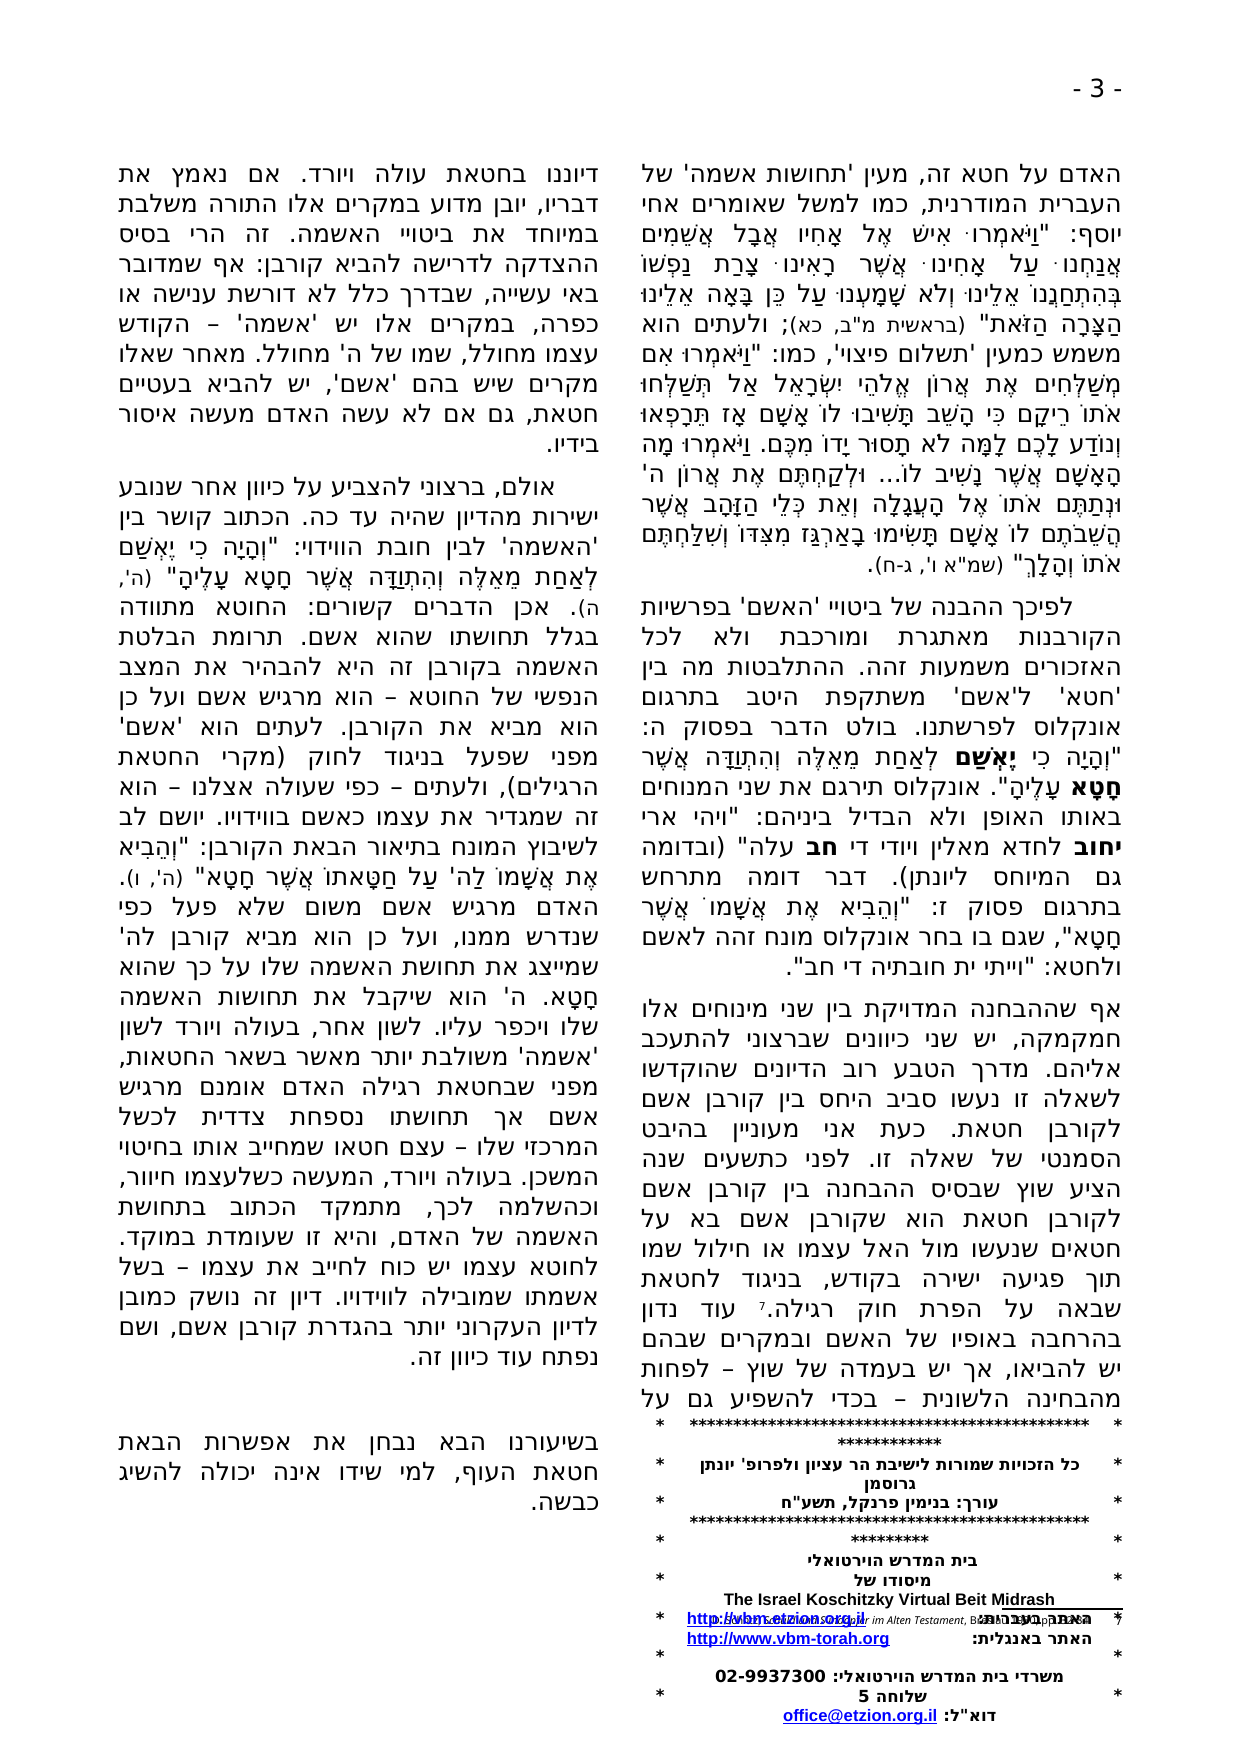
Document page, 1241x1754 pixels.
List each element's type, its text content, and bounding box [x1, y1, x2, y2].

table_cell * * * * * * * [646, 1454, 676, 1745]
table_header ********************************************************** [676, 1416, 1104, 1454]
table_cell * * * * * * * [1104, 1454, 1133, 1745]
text לפיכך ההבנה של ביטויי 'האשם' בפרשיות הקורבנות מאתגרת ומורכבת ולא לכל האזכורים משמעות זהה. ההתלבטות מה בין 'חטא' ל'אשם' משתקפת היטב בתרגום אונקלוס לפרשתנו. בולט הדבר בפסוק ה: "וְהָיָה כִי יֶאְשַׁם לְאַחַת מֵאֵלֶּה וְהִתְוַדָּה אֲשֶׁר חָטָא עָלֶיהָ". אונקלוס תירגם את שני המנוחים באותו האופן ולא הבדיל ביניהם: "ויהי ארי יחוב לחדא מאלין ויודי די חב עלה" (ובדומה גם המיוחס ליונתן). דבר דומה מתרחש בתרגום פסוק ז: "וְהֵבִיא אֶת אֲשָׁמוֹ אֲשֶׁר חָטָא", שגם בו בחר אונקלוס מונח זהה לאשם ולחטא: "וייתי ית חובתיה די חב". [641, 591, 1122, 981]
text אף שההבחנה המדויקת בין שני מינוחים אלו חמקמקה, יש שני כיוונים שברצוני להתעכב אליהם. מדרך הטבע רוב הדיונים שהוקדשו לשאלה זו נעשו סביב היחס בין קורבן אשם לקורבן חטאת. כעת אני מעוניין בהיבט הסמנטי של שאלה זו. לפני כתשעים שנה הציע שוץ שבסיס ההבחנה בין קורבן אשם לקורבן חטאת הוא שקורבן אשם בא על חטאים שנעשו מול האל עצמו או חילול שמו תוך פגיעה ישירה בקודש, בניגוד לחטאת שבאה על הפרת חוק רגילה. עוד נדון בהרחבה באופיו של האשם ובמקרים שבהם יש להביאו, אך יש בעמדה של שוץ – לפחות מהבחינה הלשונית – בכדי להשפיע גם על דיוננו בחטאת עולה ויורד. אם נאמץ את דבריו, יובן מדוע במקרים אלו התורה משלבת במיוחד את ביטויי האשמה. זה הרי בסיס ההצדקה לדרישה להביא קורבן: אף שמדובר באי עשייה, שבדרך כלל לא דורשת ענישה או כפרה, במקרים אלו יש 'אשמה' – הקודש עצמו מחולל, שמו של ה' מחולל. מאחר שאלו מקרים שיש בהם 'אשם', יש להביא בעטיים חטאת, גם אם לא עשה האדם מעשה איסור בידיו. [641, 994, 1122, 1414]
text אולם, ברצוני להצביע על כיוון אחר שנובע ישירות מהדיון שהיה עד כה. הכתוב קושר בין 'האשמה' לבין חובת הווידוי: "וְהָיָה כִי יֶאְשַׁם לְאַחַת מֵאֵלֶּה וְהִתְוַדָּה אֲשֶׁר חָטָא עָלֶיהָ" (ה', ה). אכן הדברים קשורים: החוטא מתוודה בגלל תחושתו שהוא אשם. תרומת הבלטת האשמה בקורבן זה היא להבהיר את המצב הנפשי של החוטא – הוא מרגיש אשם ועל כן הוא מביא את הקורבן. לעתים הוא 'אשם' מפני שפעל בניגוד לחוק (מקרי החטאת הרגילים), ולעתים – כפי שעולה אצלנו – הוא זה שמגדיר את עצמו כאשם בווידויו. יושם לב לשיבוץ המונח בתיאור הבאת הקורבן: "וְהֵבִיא אֶת אֲשָׁמוֹ לַה' עַל חַטָּאתוֹ אֲשֶׁר חָטָא" (ה', ו). האדם מרגיש אשם משום שלא פעל כפי שנדרש ממנו, ועל כן הוא מביא קורבן לה' שמייצג את תחושת האשמה שלו על כך שהוא חָטָא. ה' הוא שיקבל את תחושות האשמה שלו ויכפר עליו. לשון אחר, בעולה ויורד לשון 'אשמה' משולבת יותר מאשר בשאר החטאות, מפני שבחטאת רגילה האדם אומנם מרגיש אשם אך תחושתו נספחת צדדית לכשל המרכזי שלו – עצם חטאו שמחייב אותו בחיטוי המשכן. בעולה ויורד, המעשה כשלעצמו חיוור, וכהשלמה לכך, מתמקד הכתוב בתחושת האשמה של האדם, והיא זו שעומדת במוקד. לחוטא עצמו יש כוח לחייב את עצמו – בשל אשמתו שמובילה לווידויו. דיון זה נושק כמובן לדיון העקרוני יותר בהגדרת קורבן אשם, ושם נפתח עוד כיוון זה. [118, 471, 599, 1371]
table_header * [646, 1416, 676, 1454]
table_cell כל הזכויות שמורות לישיבת הר עציון ולפרופ' יונתן גרוסמן עורך: בנימין פרנקל, תשע"ח ******************************************************* בית המדרש הוירטואלי מיסודו של The Israel Koschitzky Virtual Beit Midrash האתר בעברית: http://vbm.etzion.org.il האתר באנגלית: http://www.vbm-torah.org משרדי בית המדרש הוירטואלי: 02-9937300 שלוחה 5 דוא"ל: office@etzion.org.il [676, 1454, 1104, 1745]
text אף שההבחנה המדויקת בין שני מינוחים אלו חמקמקה, יש שני כיוונים שברצוני להתעכב אליהם. מדרך הטבע רוב הדיונים שהוקדשו לשאלה זו נעשו סביב היחס בין קורבן אשם לקורבן חטאת. כעת אני מעוניין בהיבט הסמנטי של שאלה זו. לפני כתשעים שנה הציע שוץ שבסיס ההבחנה בין קורבן אשם לקורבן חטאת הוא שקורבן אשם בא על חטאים שנעשו מול האל עצמו או חילול שמו תוך פגיעה ישירה בקודש, בניגוד לחטאת שבאה על הפרת חוק רגילה. עוד נדון בהרחבה באופיו של האשם ובמקרים שבהם יש להביאו, אך יש בעמדה של שוץ – לפחות מהבחינה הלשונית – בכדי להשפיע גם על דיוננו בחטאת עולה ויורד. אם נאמץ את דבריו, יובן מדוע במקרים אלו התורה משלבת במיוחד את ביטויי האשמה. זה הרי בסיס ההצדקה לדרישה להביא קורבן: אף שמדובר באי עשייה, שבדרך כלל לא דורשת ענישה או כפרה, במקרים אלו יש 'אשמה' – הקודש עצמו מחולל, שמו של ה' מחולל. מאחר שאלו מקרים שיש בהם 'אשם', יש להביא בעטיים חטאת, גם אם לא עשה האדם מעשה איסור בידיו. [118, 159, 599, 459]
table_header * [1104, 1416, 1133, 1454]
text בשיעורנו הבא נבחן את אפשרות הבאת חטאת העוף, למי שידו אינה יכולה להשיג כבשה. [118, 1426, 599, 1516]
